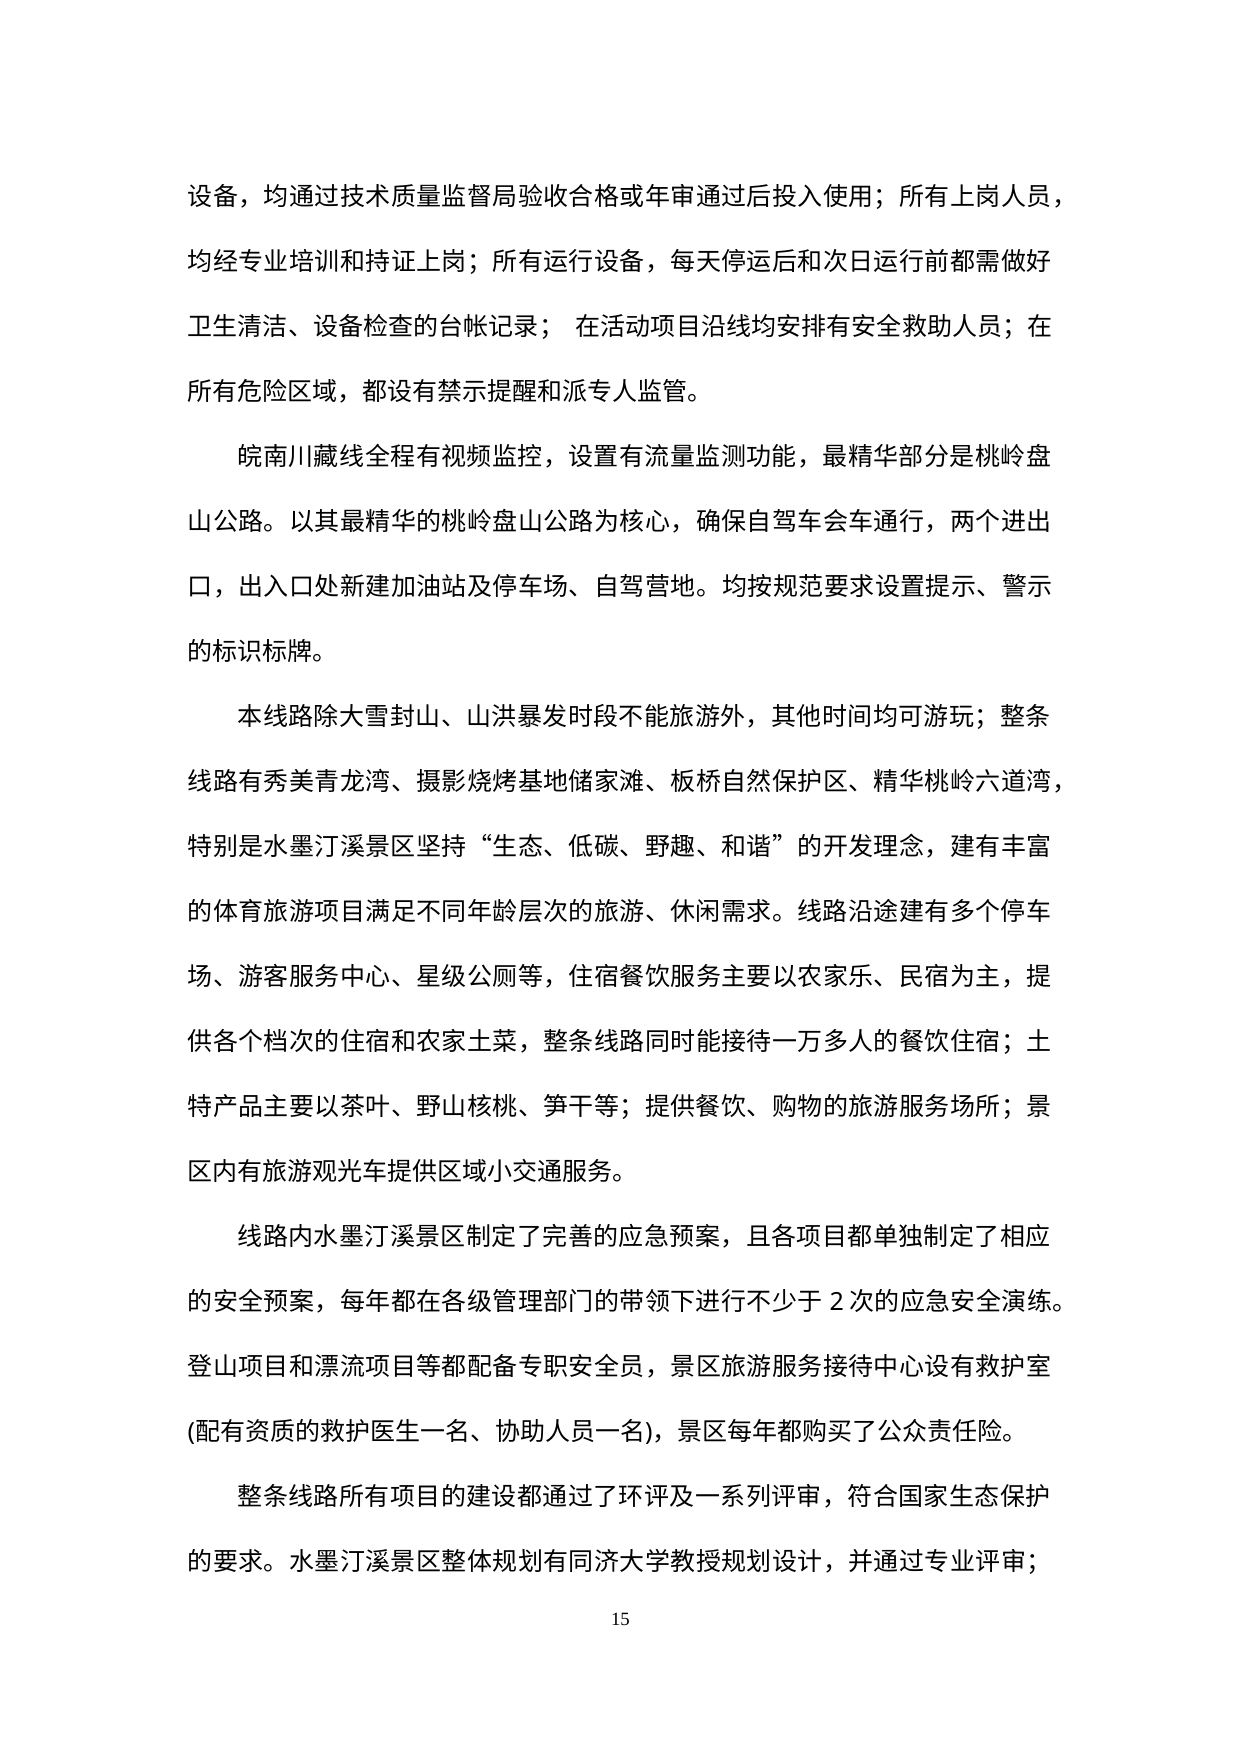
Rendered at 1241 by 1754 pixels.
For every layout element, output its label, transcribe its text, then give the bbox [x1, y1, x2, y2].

text 线路内水墨汀溪景区制定了完善的应急预案，且各项目都单独制定了相应的安全预案，每年都在各级管理部门的带领下进行不少于2次的应急安全演练。登山项目和漂流项目等都配备专职安全员，景区旅游服务接待中心设有救护室(配有资质的救护医生一名、协助人员一名)，景区每年都购买了公众责任险。 [187, 1202, 1053, 1462]
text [187, 1462, 1053, 1592]
text 本线路除大雪封山、山洪暴发时段不能旅游外，其他时间均可游玩；整条线路有秀美青龙湾、摄影烧烤基地储家滩、板桥自然保护区、精华桃岭六道湾，特别是水墨汀溪景区坚持“生态、低碳、野趣、和谐”的开发理念，建有丰富的体育旅游项目满足不同年龄层次的旅游、休闲需求。线路沿途建有多个停车场、游客服务中心、星级公厕等，住宿餐饮服务主要以农家乐、民宿为主，提供各个档次的住宿和农家土菜，整条线路同时能接待一万多人的餐饮住宿；土特产品主要以茶叶、野山核桃、笋干等；提供餐饮、购物的旅游服务场所；景区内有旅游观光车提供区域小交通服务。 [187, 682, 1053, 1202]
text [187, 162, 1053, 422]
text 皖南川藏线全程有视频监控，设置有流量监测功能，最精华部分是桃岭盘山公路。以其最精华的桃岭盘山公路为核心，确保自驾车会车通行，两个进出口，出入口处新建加油站及停车场、自驾营地。均按规范要求设置提示、警示的标识标牌。 [187, 422, 1053, 682]
